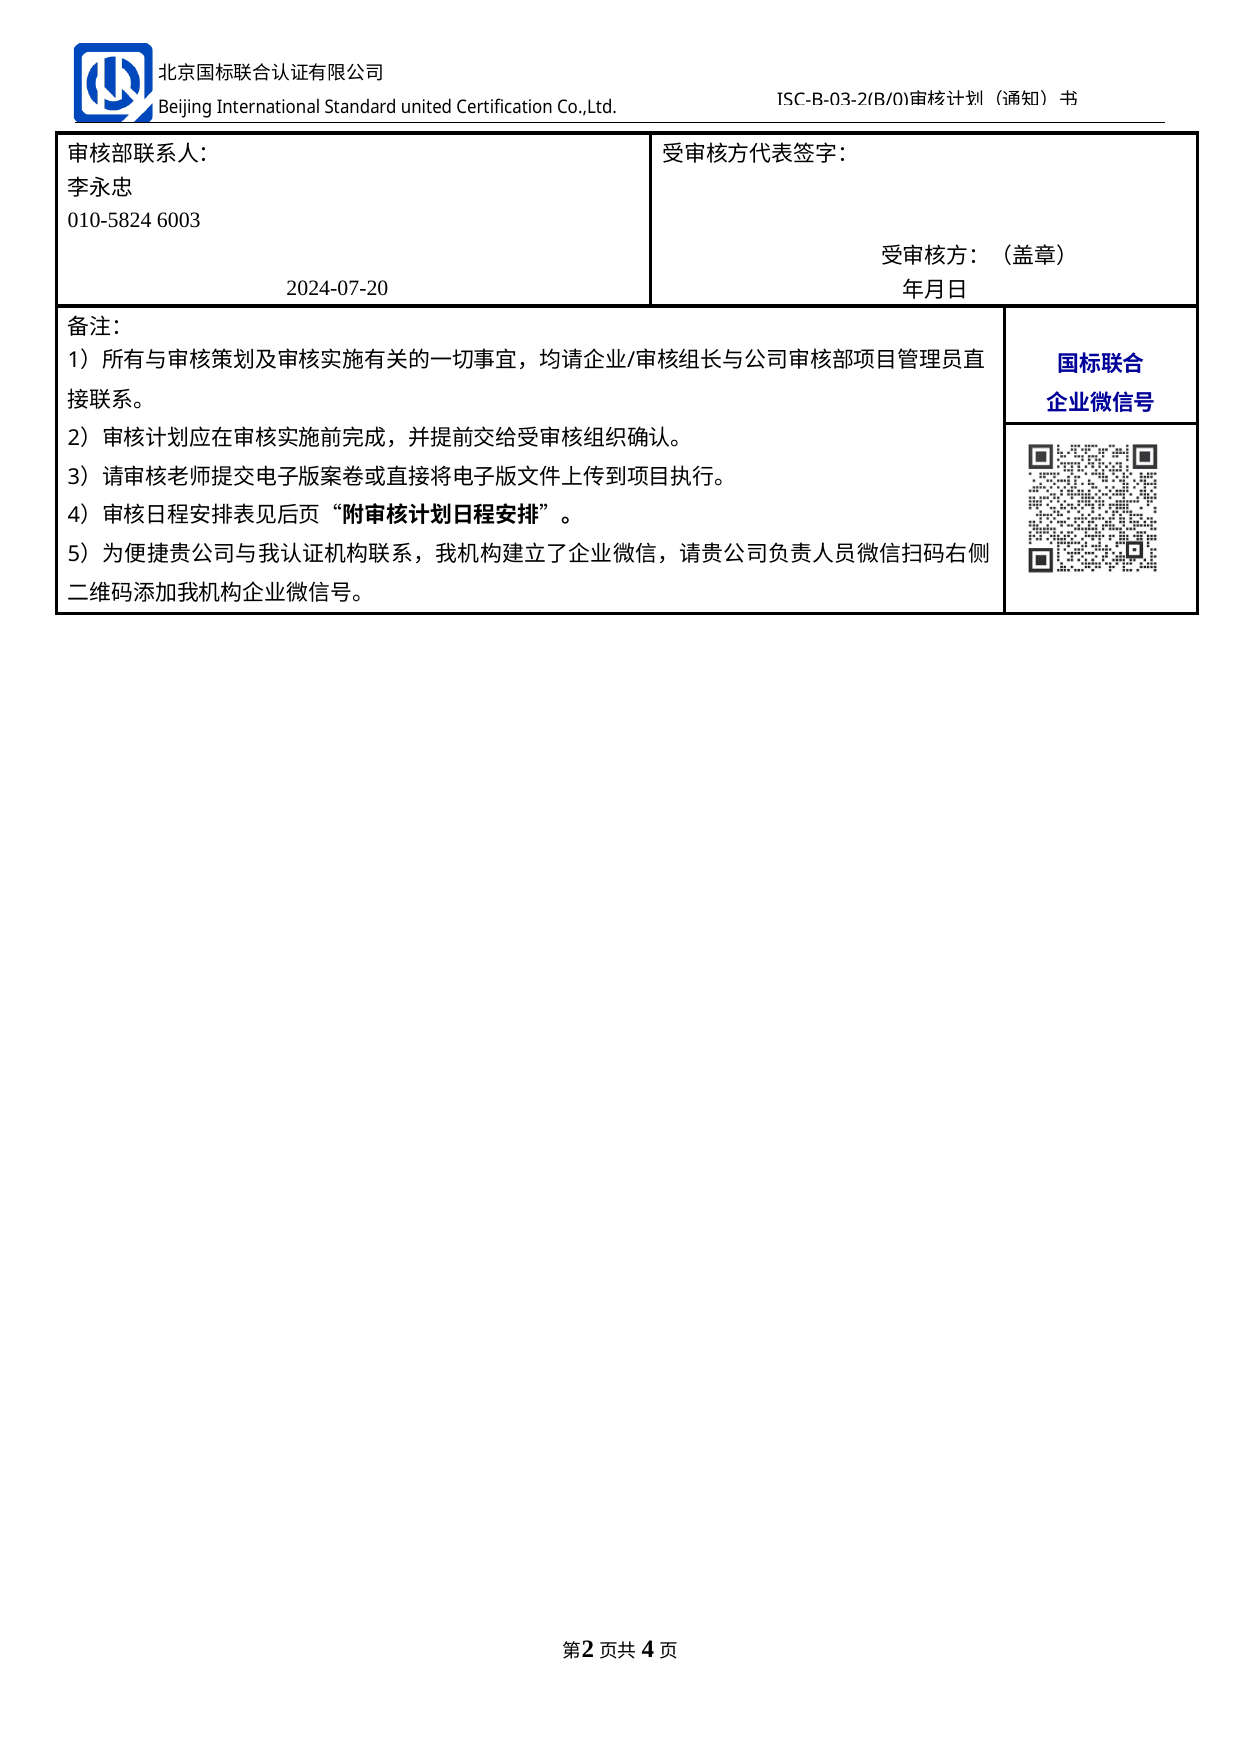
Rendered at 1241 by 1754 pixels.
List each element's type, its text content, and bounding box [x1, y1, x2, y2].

picture [1020, 438, 1166, 582]
picture [73, 43, 153, 123]
table_cell 受审核方代表签字： 受审核方：（盖章） 年月日 [652, 135, 1196, 304]
table_cell [1006, 425, 1196, 612]
table_cell 国标联合 企业微信号 [1006, 308, 1196, 422]
table_cell 审核部联系人： 李永忠 010-5824 6003 2024-07-20 [58, 135, 649, 304]
table_cell 备注： 1）所有与审核策划及审核实施有关的一切事宜，均请企业/审核组长与公司审核部项目管理员直接联系。 2）审核计划应在审核实施前完成，并提前交给受审核组织确认。 3）请审核老师提交电子版案卷或直接将电子版文件上传到项目执行。 4）审核日程安排表见后页“附审核计划日程安排”。 5）为便捷贵公司与我认证机构联系，我机构建立了企业微信，请贵公司负责人员微信扫码右侧二维码添加我机构企业微信号。 [58, 308, 1003, 612]
